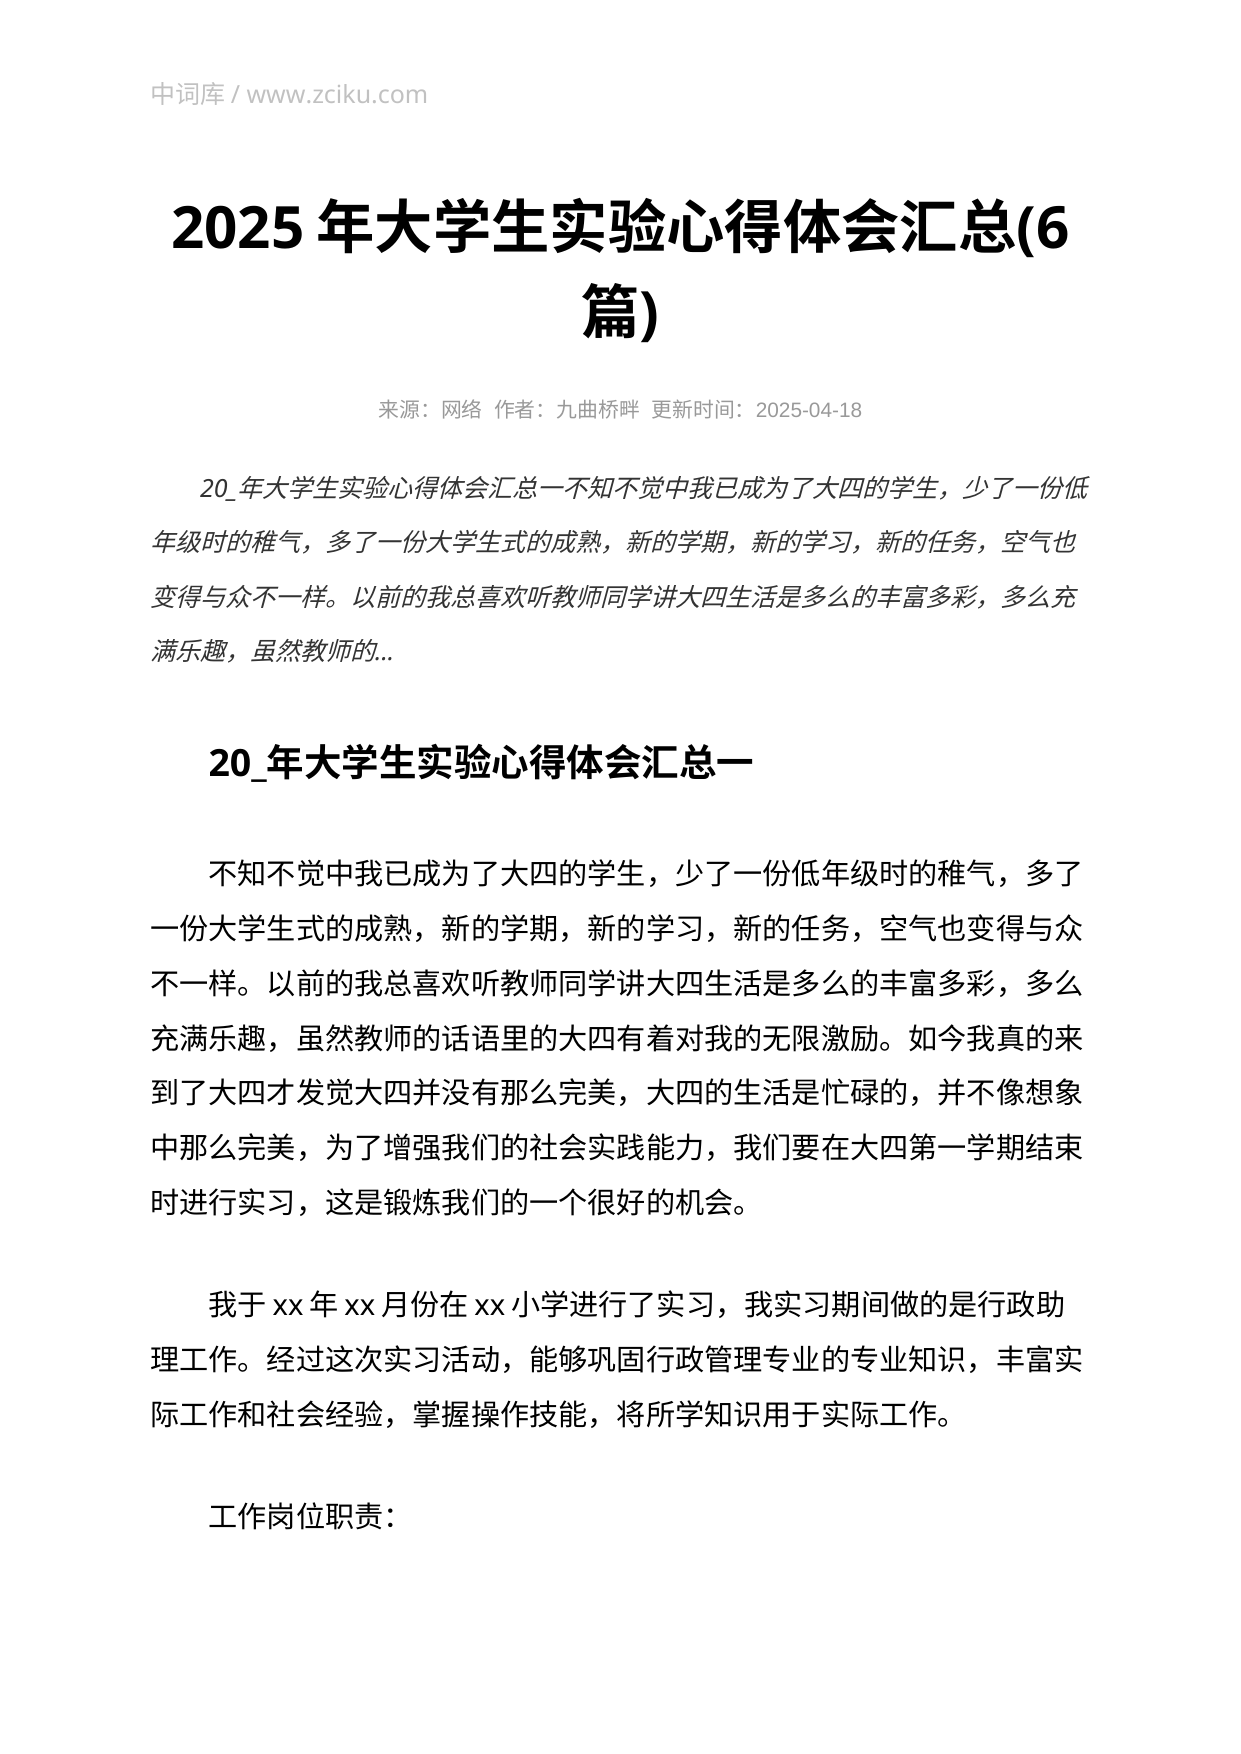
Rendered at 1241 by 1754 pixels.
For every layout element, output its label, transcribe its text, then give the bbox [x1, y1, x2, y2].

text 20_年大学生实验心得体会汇总一 [150, 733, 1090, 787]
subtitle 2025年大学生实验心得体会汇总(6篇) [150, 181, 1090, 351]
text 我于xx年xx月份在xx小学进行了实习，我实习期间做的是行政助理工作。经过这次实习活动，能够巩固行政管理专业的专业知识，丰富实际工作和社会经验，掌握操作技能，将所学知识用于实际工作。 [150, 1282, 1090, 1434]
text 不知不觉中我已成为了大四的学生，少了一份低年级时的稚气，多了一份大学生式的成熟，新的学期，新的学习，新的任务，空气也变得与众不一样。以前的我总喜欢听教师同学讲大四生活是多么的丰富多彩，多么充满乐趣，虽然教师的话语里的大四有着对我的无限激励。如今我真的来到了大四才发觉大四并没有那么完美，大四的生活是忙碌的，并不像想象中那么完美，为了增强我们的社会实践能力，我们要在大四第一学期结束时进行实习，这是锻炼我们的一个很好的机会。 [150, 851, 1090, 1222]
text 来源：网络 作者：九曲桥畔 更新时间：2025-04-18 [150, 398, 1090, 422]
text 工作岗位职责： [150, 1493, 1090, 1536]
text 20_年大学生实验心得体会汇总一不知不觉中我已成为了大四的学生，少了一份低年级时的稚气，多了一份大学生式的成熟，新的学期，新的学习，新的任务，空气也变得与众不一样。以前的我总喜欢听教师同学讲大四生活是多么的丰富多彩，多么充满乐趣，虽然教师的... [150, 468, 1090, 668]
